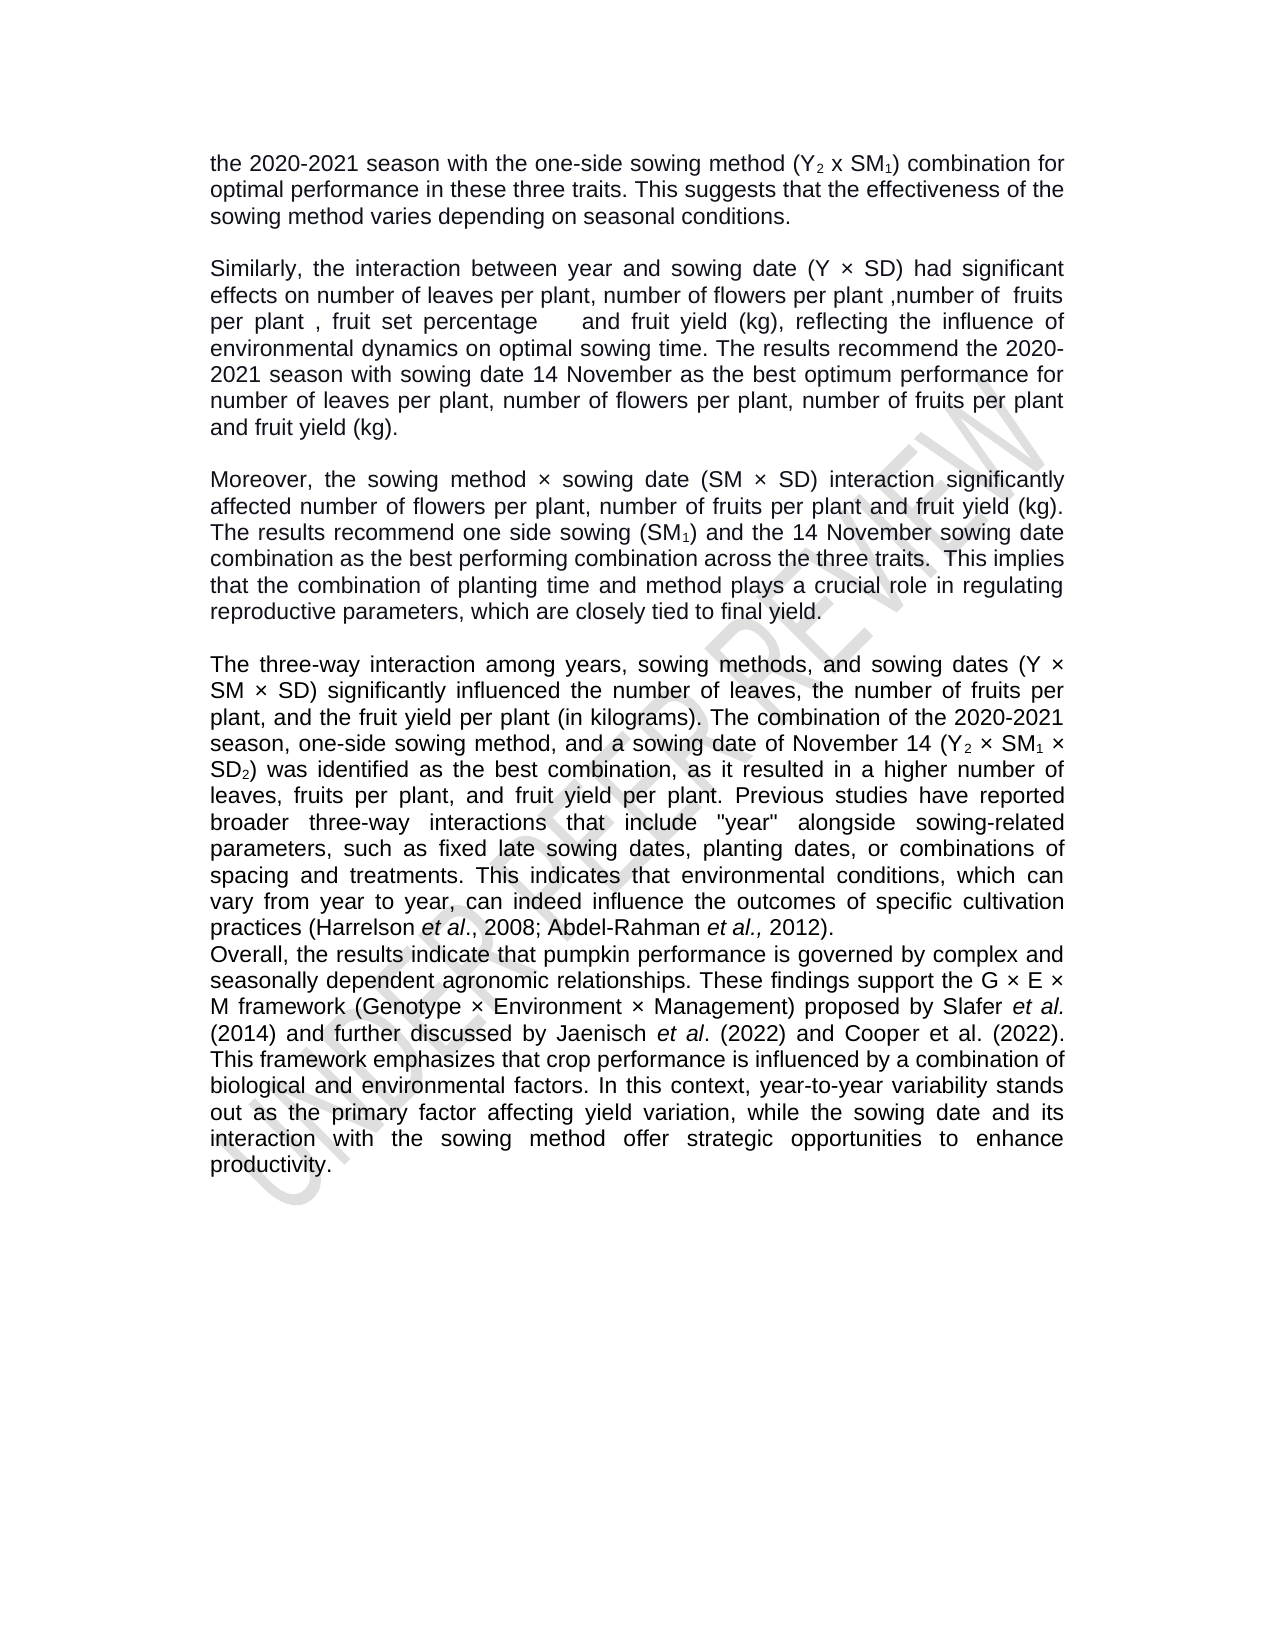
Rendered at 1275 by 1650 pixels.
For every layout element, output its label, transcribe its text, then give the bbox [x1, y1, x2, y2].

text The three-way interaction among years, sowing methods, and sowing dates (Y × SM × SD) significantly influenced the number of leaves, the number of fruits per plant, and the fruit yield per plant (in kilograms). The combination of the 2020-2021 season, one-side sowing method, and a sowing date of November 14 (Y2 × SM1 × SD2) was identified as the best combination, as it resulted in a higher number of leaves, fruits per plant, and fruit yield per plant. Previous studies have reported broader three-way interactions that include "year" alongside sowing-related parameters, such as fixed late sowing dates, planting dates, or combinations of spacing and treatments. This indicates that environmental conditions, which can vary from year to year, can indeed influence the outcomes of specific cultivation practices (Harrelson et al., 2008; Abdel-Rahman et al., 2012). [210, 651, 1065, 941]
text Moreover, the sowing method × sowing date (SM × SD) interaction significantly affected number of flowers per plant, number of fruits per plant and fruit yield (kg). The results recommend one side sowing (SM1) and the 14 November sowing date combination as the best performing combination across the three traits. This implies that the combination of planting time and method plays a crucial role in regulating reproductive parameters, which are closely tied to final yield. [210, 466, 1065, 624]
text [210, 150, 1065, 229]
text Overall, the results indicate that pumpkin performance is governed by complex and seasonally dependent agronomic relationships. These findings support the G × E × M framework (Genotype × Environment × Management) proposed by Slafer et al. (2014) and further discussed by Jaenisch et al. (2022) and Cooper et al. (2022). This framework emphasizes that crop performance is influenced by a combination of biological and environmental factors. In this context, year-to-year variability stands out as the primary factor affecting yield variation, while the sowing date and its interaction with the sowing method offer strategic opportunities to enhance productivity. [210, 941, 1065, 1178]
text Similarly, the interaction between year and sowing date (Y × SD) had significant effects on number of leaves per plant, number of flowers per plant ,number of fruits per plant , fruit set percentage and fruit yield (kg), reflecting the influence of environmental dynamics on optimal sowing time. The results recommend the 2020-2021 season with sowing date 14 November as the best optimum performance for number of leaves per plant, number of flowers per plant, number of fruits per plant and fruit yield (kg). [210, 255, 1065, 440]
